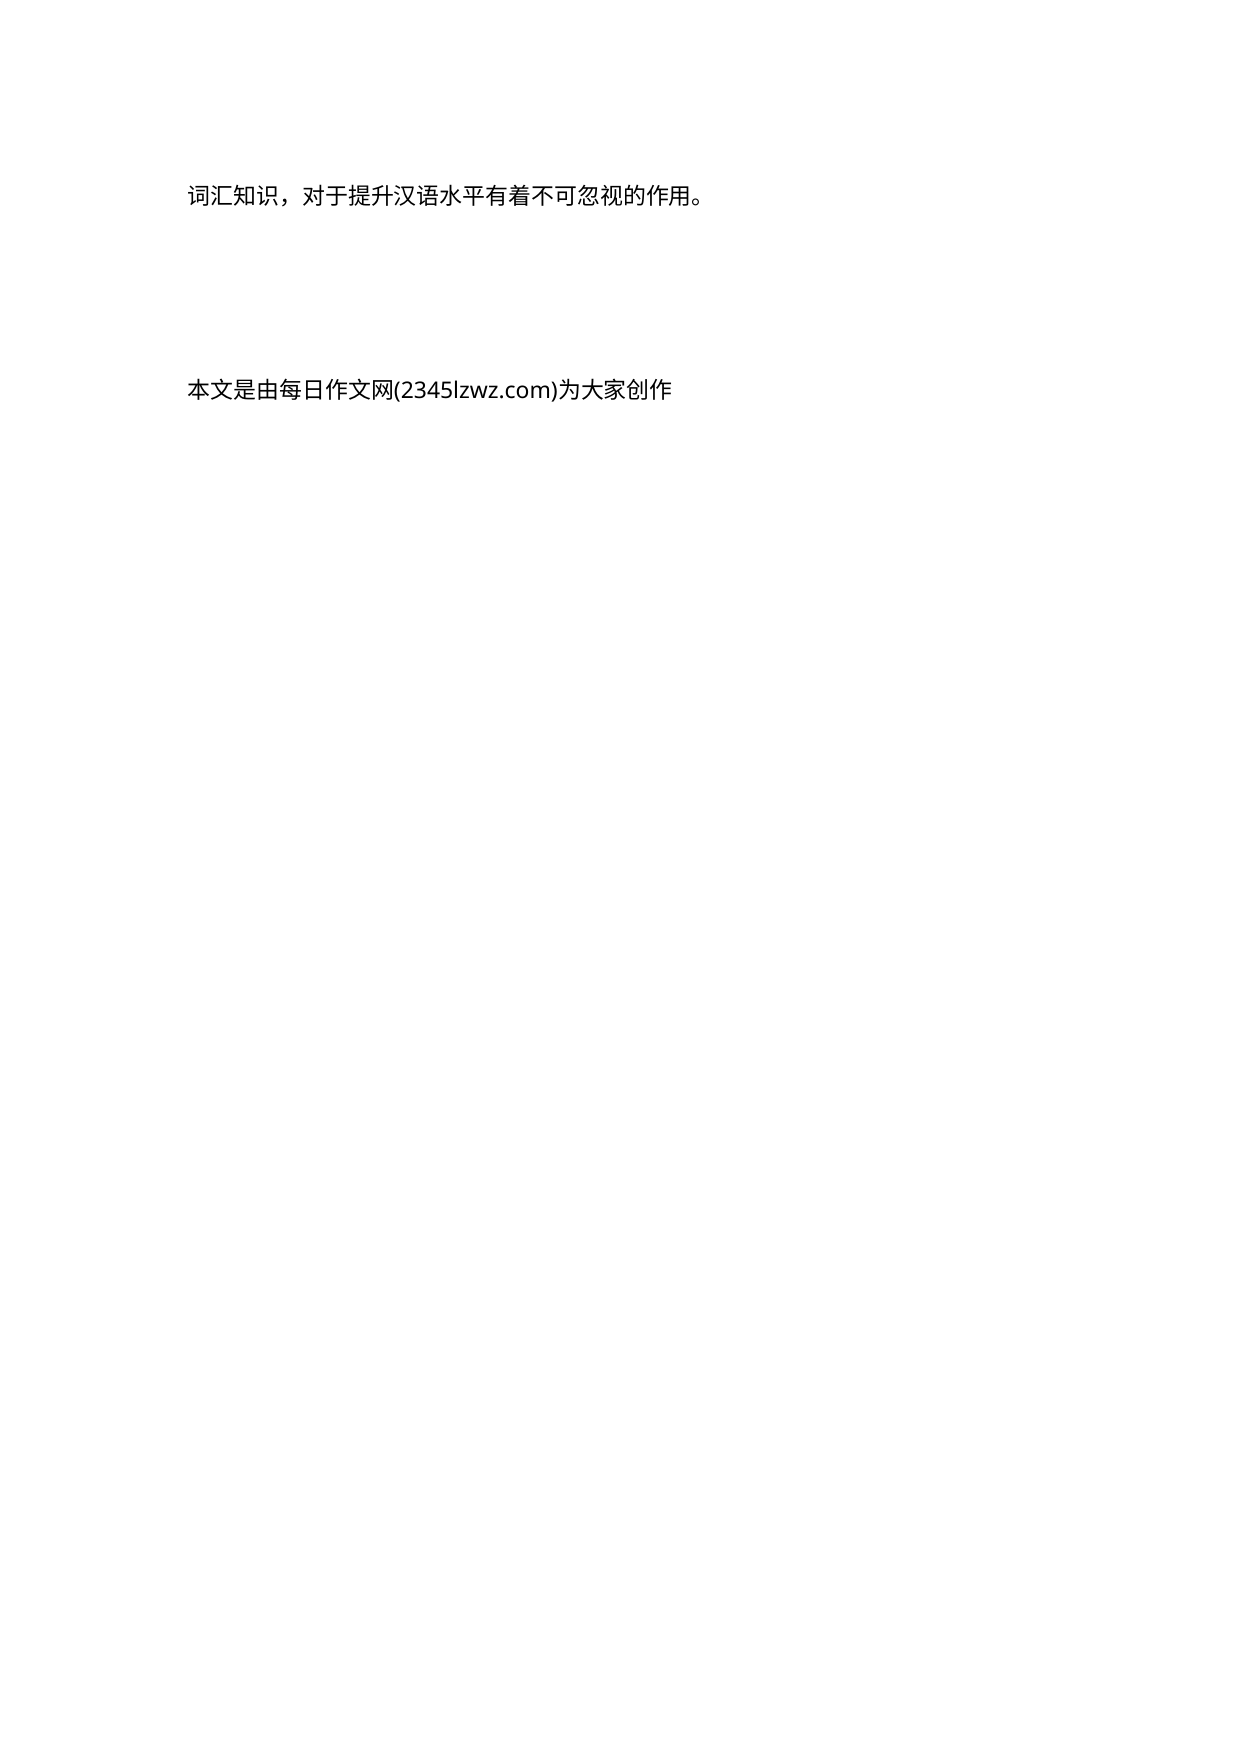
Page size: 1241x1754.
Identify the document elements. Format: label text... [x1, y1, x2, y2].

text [187, 162, 1053, 227]
text 本文是由每日作文网(2345lzwz.com)为大家创作 [187, 356, 1053, 421]
